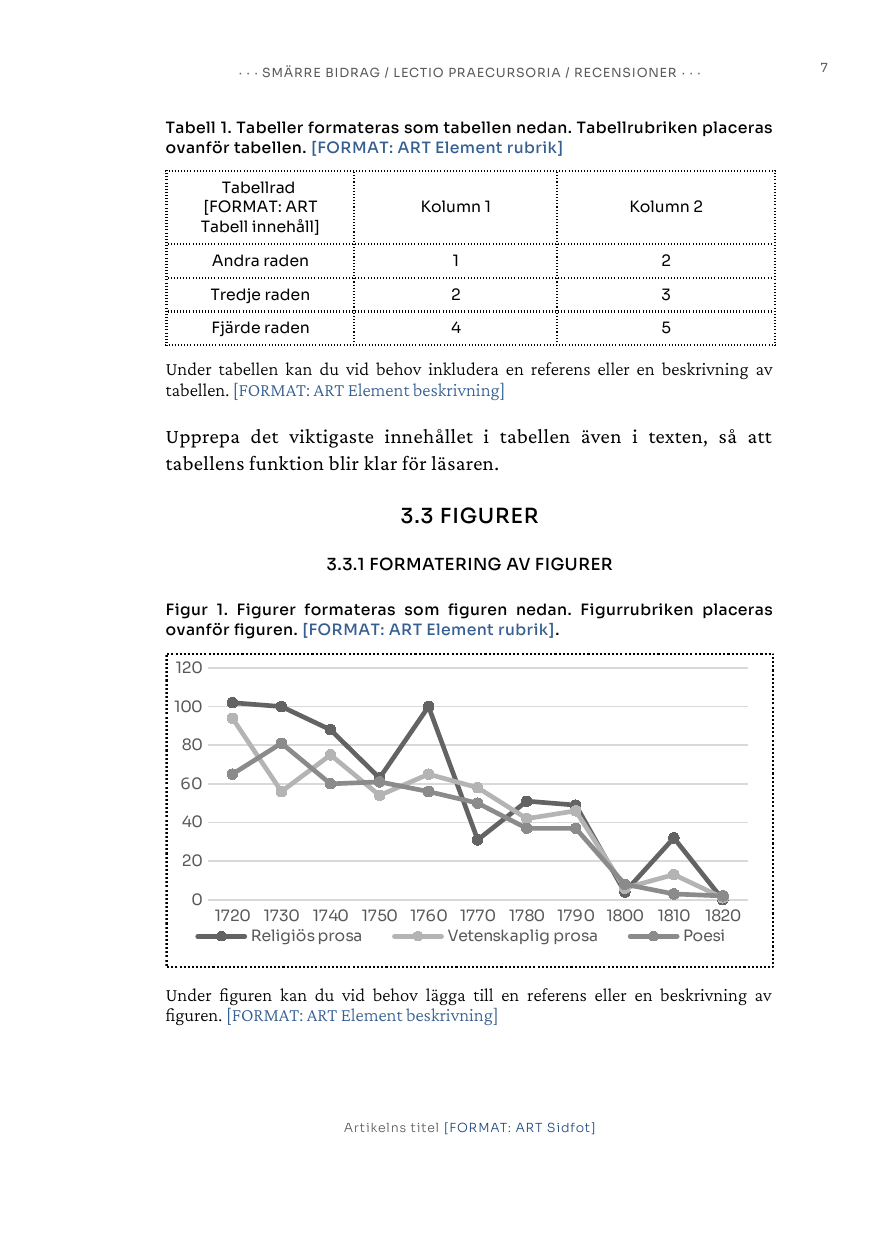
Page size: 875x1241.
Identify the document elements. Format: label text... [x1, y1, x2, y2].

table_cell 1 [354, 243, 557, 277]
subtitle 3.3 Figurer [165, 503, 774, 529]
table_cell 2 [354, 277, 557, 310]
table_cell 4 [354, 310, 557, 344]
table_cell Tredje raden [166, 277, 354, 310]
table_cell 2 [557, 243, 775, 277]
text Under figuren kan du vid behov lägga till en referens eller en beskrivning av figuren. [FORMAT: ART Element beskrivning] [165, 984, 774, 1026]
subtitle 3.3.1 Formatering Av Figurer [165, 554, 774, 576]
table_cell Andra raden [166, 243, 354, 277]
table_cell 5 [557, 310, 775, 344]
table_header Kolumn 1 [354, 170, 557, 243]
table_header Tabellrad [FORMAT: ART Tabell innehåll] [166, 170, 354, 243]
table_cell 3 [557, 277, 775, 310]
table_cell Fjärde raden [166, 310, 354, 344]
text Tabell 1. Tabeller formateras som tabellen nedan. Tabellrubriken placeras ovanför tabellen. [FORMAT: ART Element rubrik] [165, 118, 774, 157]
text Figur 1. Figurer formateras som figuren nedan. Figurrubriken placeras ovanför figuren. [FORMAT: ART Element rubrik]. [165, 601, 774, 640]
text Under tabellen kan du vid behov inkludera en referens eller en beskrivning av tabellen. [FORMAT: ART Element beskrivning] [165, 358, 774, 400]
table_header Kolumn 2 [557, 170, 775, 243]
text Upprepa det viktigaste innehållet i tabellen även i texten, så att tabellens funktion blir klar för läsaren. [165, 425, 774, 475]
